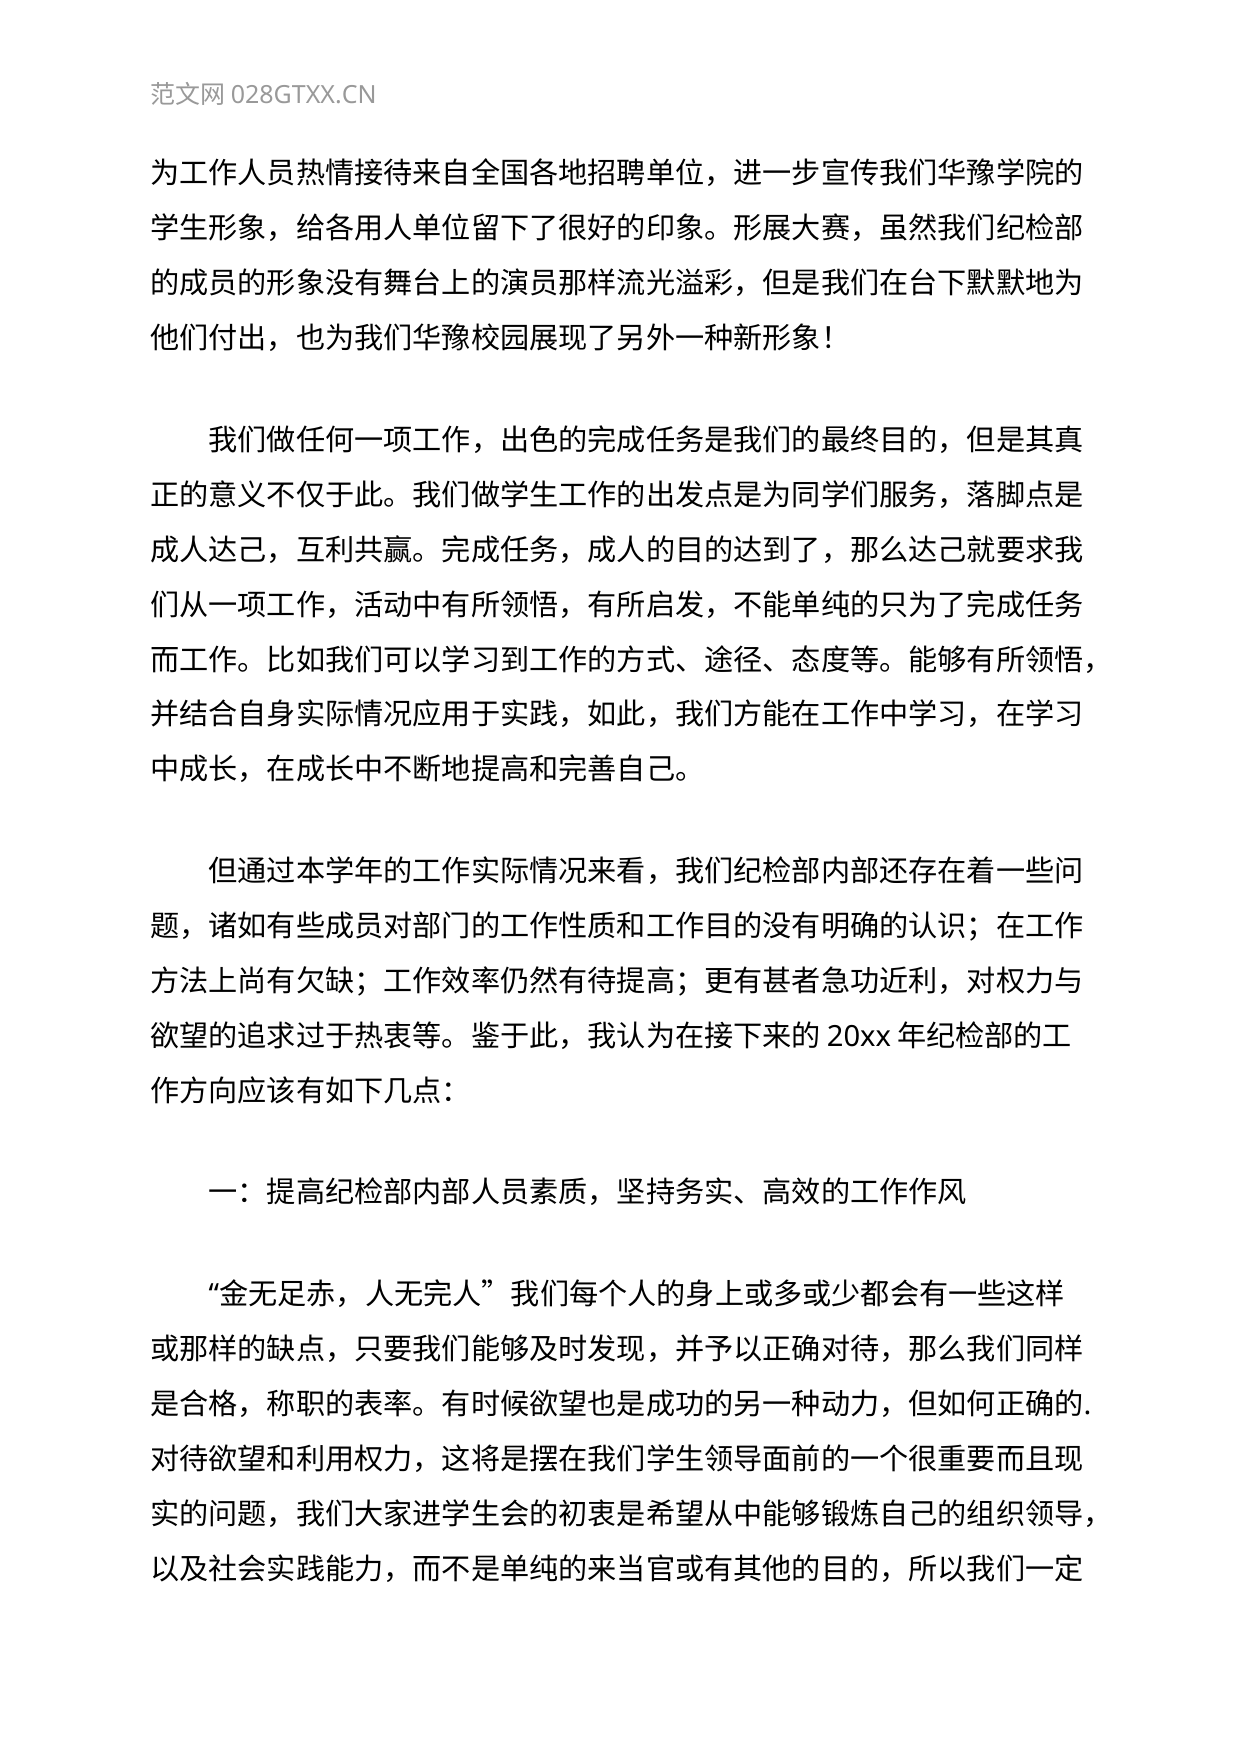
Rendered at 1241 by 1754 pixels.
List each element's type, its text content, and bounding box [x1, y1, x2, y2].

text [150, 1271, 1090, 1588]
text 我们做任何一项工作，出色的完成任务是我们的最终目的，但是其真正的意义不仅于此。我们做学生工作的出发点是为同学们服务，落脚点是成人达己，互利共赢。完成任务，成人的目的达到了，那么达己就要求我们从一项工作，活动中有所领悟，有所启发，不能单纯的只为了完成任务而工作。比如我们可以学习到工作的方式、途径、态度等。能够有所领悟，并结合自身实际情况应用于实践，如此，我们方能在工作中学习，在学习中成长，在成长中不断地提高和完善自己。 [150, 416, 1090, 788]
text 但通过本学年的工作实际情况来看，我们纪检部内部还存在着一些问题，诸如有些成员对部门的工作性质和工作目的没有明确的认识；在工作方法上尚有欠缺；工作效率仍然有待提高；更有甚者急功近利，对权力与欲望的追求过于热衷等。鉴于此，我认为在接下来的20xx年纪检部的工作方向应该有如下几点： [150, 848, 1090, 1109]
text 一：提高纪检部内部人员素质，坚持务实、高效的工作作风 [150, 1169, 1090, 1211]
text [150, 150, 1090, 357]
